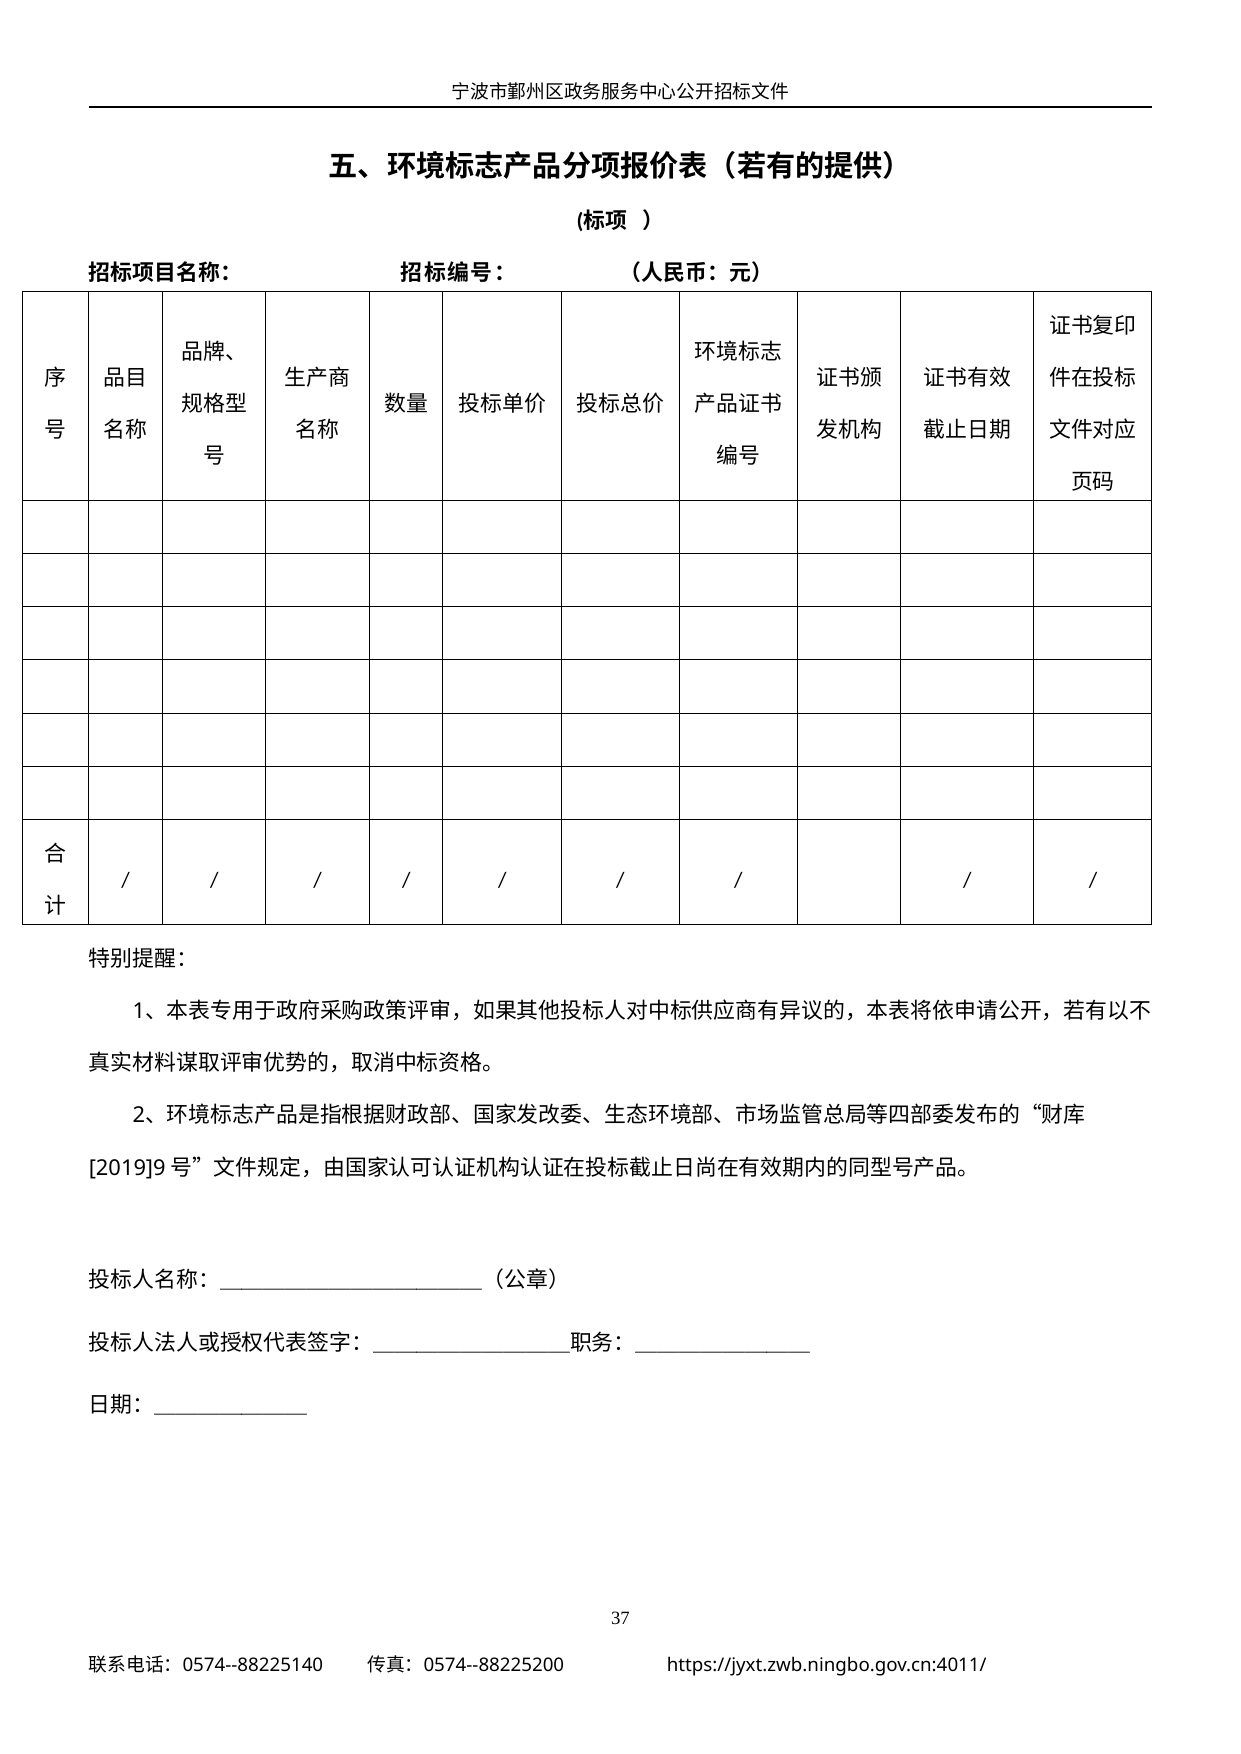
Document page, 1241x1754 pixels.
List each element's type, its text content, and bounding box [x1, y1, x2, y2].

table_cell [266, 767, 369, 819]
table_cell / [163, 820, 265, 924]
table_cell [1034, 767, 1151, 819]
table_cell [901, 714, 1033, 766]
table_cell [798, 660, 900, 712]
table_cell [89, 607, 162, 659]
table_cell [562, 767, 679, 819]
table_cell [562, 607, 679, 659]
text 日期：＿＿＿＿＿＿＿ [88, 1362, 1152, 1425]
text 投标人法人或授权代表签字：＿＿＿＿＿＿＿＿＿职务：＿＿＿＿＿＿＿＿ [88, 1300, 1152, 1362]
table_cell / [266, 820, 369, 924]
table_cell [562, 660, 679, 712]
table_cell [1034, 660, 1151, 712]
table_cell [798, 501, 900, 553]
table_cell [163, 714, 265, 766]
table_cell [562, 714, 679, 766]
table_cell [163, 767, 265, 819]
table_cell [680, 607, 797, 659]
table_cell [901, 501, 1033, 553]
table_cell [370, 660, 442, 712]
table_cell [89, 767, 162, 819]
text 投标人名称：＿＿＿＿＿＿＿＿＿＿＿＿（公章） [88, 1237, 1152, 1300]
table_cell [562, 554, 679, 606]
table_cell [680, 660, 797, 712]
table_cell [23, 607, 88, 659]
table_cell [89, 501, 162, 553]
table_cell [443, 767, 561, 819]
table_cell [1034, 501, 1151, 553]
table_cell / [680, 820, 797, 924]
table_cell [163, 607, 265, 659]
table_cell [562, 501, 679, 553]
table_cell [1034, 607, 1151, 659]
text 特别提醒： [88, 925, 1152, 977]
table_cell [798, 714, 900, 766]
text 五、环境标志产品分项报价表（若有的提供） [88, 134, 1152, 186]
table_cell [370, 714, 442, 766]
table_cell [680, 767, 797, 819]
table_cell [443, 501, 561, 553]
table_cell / [1034, 820, 1151, 924]
table_cell [23, 767, 88, 819]
table_cell [798, 607, 900, 659]
table_header 数量 [370, 292, 442, 500]
table_header 证书复印件在投标文件对应页码 [1034, 292, 1151, 500]
list 本表专用于政府采购政策评审，如果其他投标人对中标供应商有异议的，本表将依申请公开，若有以不真实材料谋取评审优势的，取消中标资格。 [88, 977, 1152, 1081]
table_cell [266, 714, 369, 766]
table_cell [680, 554, 797, 606]
table_cell [89, 714, 162, 766]
table_cell [370, 501, 442, 553]
table_cell [23, 501, 88, 553]
table_cell [23, 660, 88, 712]
table_header 品牌、规格型号 [163, 292, 265, 500]
table_cell [443, 714, 561, 766]
table_cell [1034, 714, 1151, 766]
table_cell [680, 714, 797, 766]
table_cell [266, 501, 369, 553]
table_cell [370, 607, 442, 659]
table_header 环境标志产品证书编号 [680, 292, 797, 500]
table_cell [89, 554, 162, 606]
text 2、环境标志产品是指根据财政部、国家发改委、生态环境部、市场监管总局等四部委发布的“财库[2019]9号”文件规定，由国家认可认证机构认证在投标截止日尚在有效期内的同型号产品。 [88, 1081, 1152, 1185]
table_header 生产商名称 [266, 292, 369, 500]
table_header 投标单价 [443, 292, 561, 500]
text 招标项目名称： 招标编号： （人民币：元） [88, 238, 1152, 291]
table_cell [443, 660, 561, 712]
table_cell [370, 554, 442, 606]
table_cell [266, 554, 369, 606]
table_cell [370, 767, 442, 819]
table_cell / [370, 820, 442, 924]
table_cell [163, 501, 265, 553]
table_cell [163, 554, 265, 606]
table_cell [901, 554, 1033, 606]
table_cell [798, 767, 900, 819]
table_cell / [443, 820, 561, 924]
table_cell [89, 660, 162, 712]
table_header 序号 [23, 292, 88, 500]
table_cell [163, 660, 265, 712]
table_cell [901, 767, 1033, 819]
table_header 证书有效 截止日期 [901, 292, 1033, 500]
table_cell 合计 [23, 820, 88, 924]
table_cell [443, 607, 561, 659]
table_cell [680, 501, 797, 553]
table_cell [266, 607, 369, 659]
text (标项 ） [88, 186, 1152, 238]
table_cell [798, 554, 900, 606]
table_cell [1034, 554, 1151, 606]
table_cell [901, 607, 1033, 659]
table_cell / [562, 820, 679, 924]
table_cell / [89, 820, 162, 924]
table_header 证书颁发机构 [798, 292, 900, 500]
table_cell [23, 554, 88, 606]
table_cell [798, 820, 900, 924]
table_cell [443, 554, 561, 606]
table_cell [901, 660, 1033, 712]
table_header 投标总价 [562, 292, 679, 500]
table_cell [266, 660, 369, 712]
table_header 品目名称 [89, 292, 162, 500]
table_cell [23, 714, 88, 766]
table_cell / [901, 820, 1033, 924]
